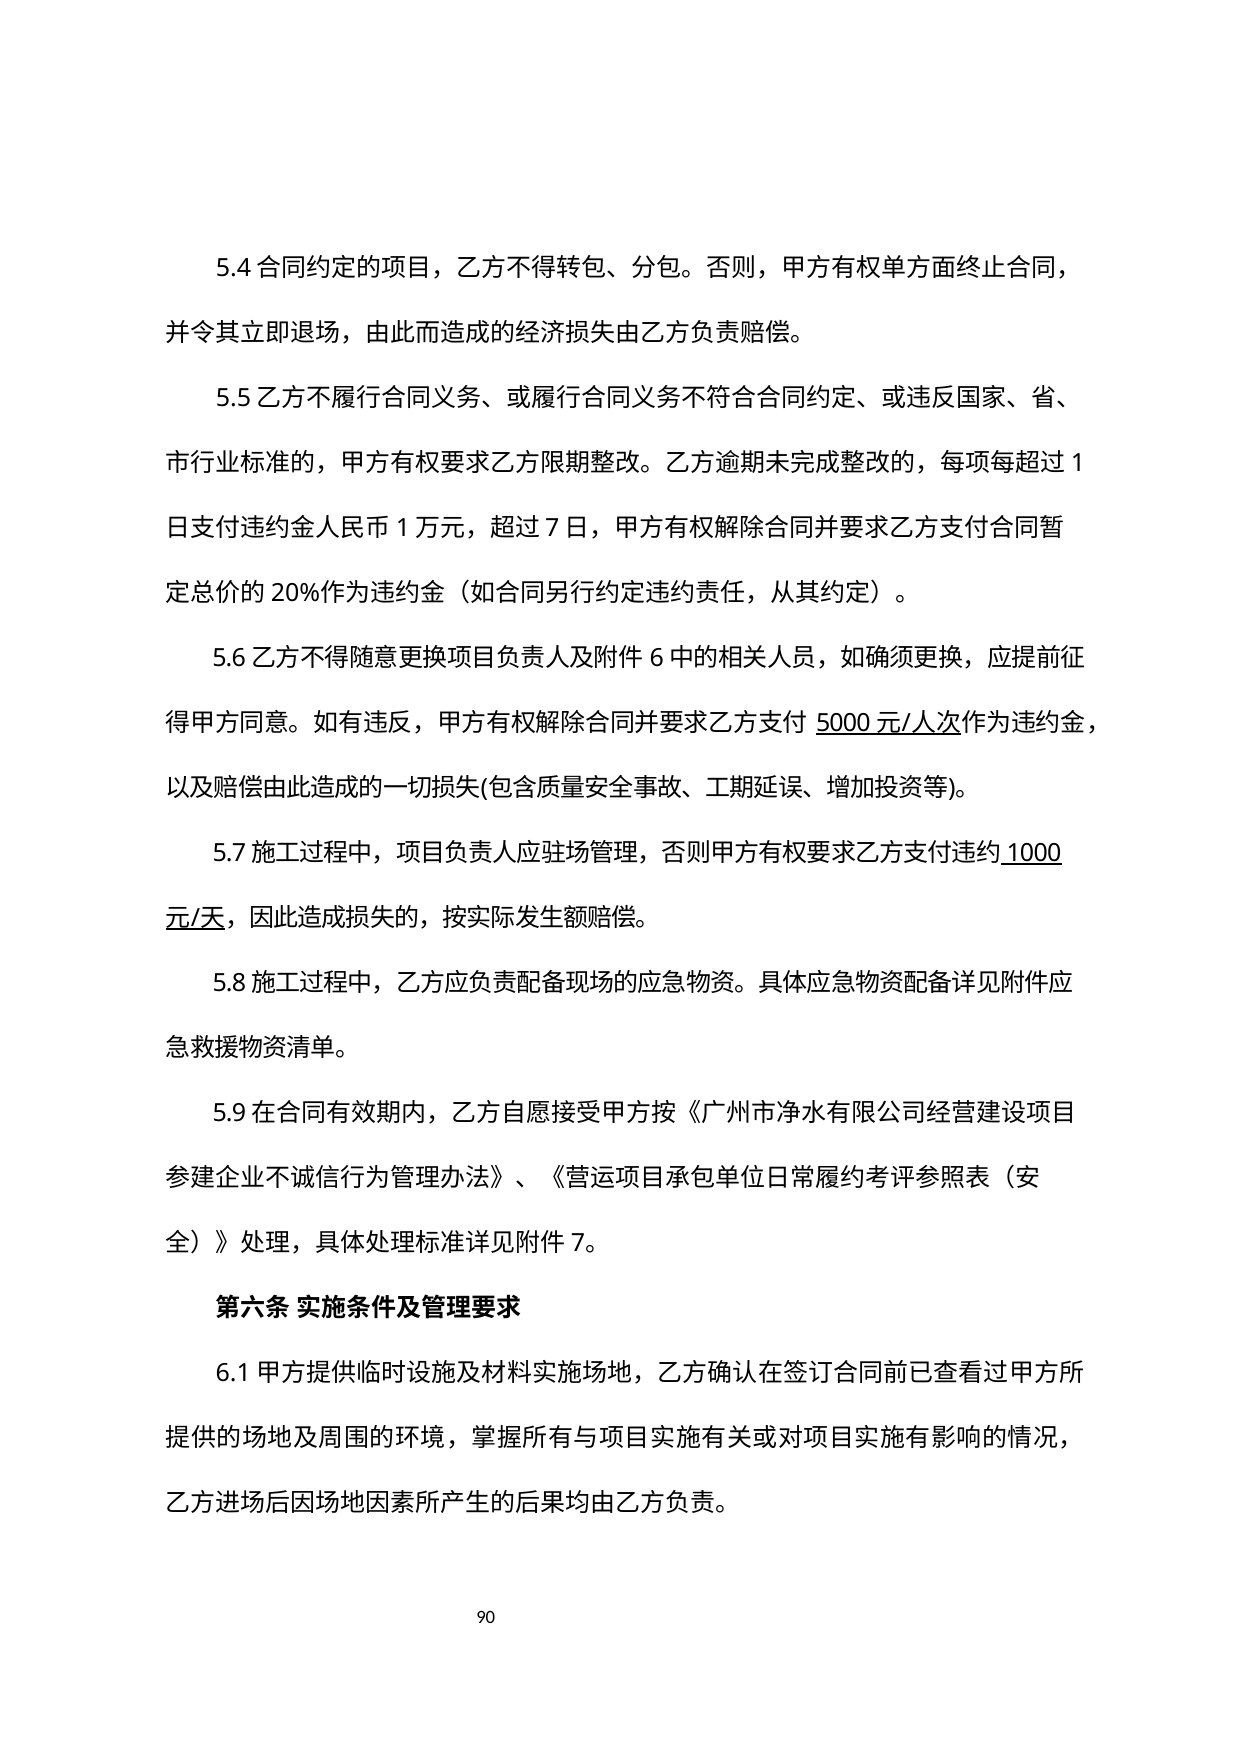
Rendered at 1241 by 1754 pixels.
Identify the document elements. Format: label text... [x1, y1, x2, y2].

text 5.8施工过程中，乙方应负责配备现场的应急物资。具体应急物资配备详见附件应急救援物资清单。 [166, 948, 1087, 1078]
text 5.5乙方不履行合同义务、或履行合同义务不符合合同约定、或违反国家、省、市行业标准的，甲方有权要求乙方限期整改。乙方逾期未完成整改的，每项每超过1日支付违约金人民币1万元，超过7日，甲方有权解除合同并要求乙方支付合同暂定总价的20%作为违约金（如合同另行约定违约责任，从其约定）。 [166, 363, 1087, 623]
text 5.7施工过程中，项目负责人应驻场管理，否则甲方有权要求乙方支付违约 1000元/天，因此造成损失的，按实际发生额赔偿。 [166, 818, 1087, 948]
text 第六条 实施条件及管理要求 [165, 1273, 1087, 1338]
text 5.9在合同有效期内，乙方自愿接受甲方按《广州市净水有限公司经营建设项目参建企业不诚信行为管理办法》、《营运项目承包单位日常履约考评参照表（安全）》处理，具体处理标准详见附件7。 [166, 1078, 1087, 1273]
text 5.6乙方不得随意更换项目负责人及附件6中的相关人员，如确须更换，应提前征得甲方同意。如有违反，甲方有权解除合同并要求乙方支付5000元/人次作为违约金，以及赔偿由此造成的一切损失(包含质量安全事故、工期延误、增加投资等)。 [165, 623, 1087, 818]
text 5.4合同约定的项目，乙方不得转包、分包。否则，甲方有权单方面终止合同，并令其立即退场，由此而造成的经济损失由乙方负责赔偿。 [166, 233, 1087, 363]
text 6.1甲方提供临时设施及材料实施场地，乙方确认在签订合同前已查看过甲方所提供的场地及周围的环境，掌握所有与项目实施有关或对项目实施有影响的情况，乙方进场后因场地因素所产生的后果均由乙方负责。 [165, 1338, 1087, 1533]
